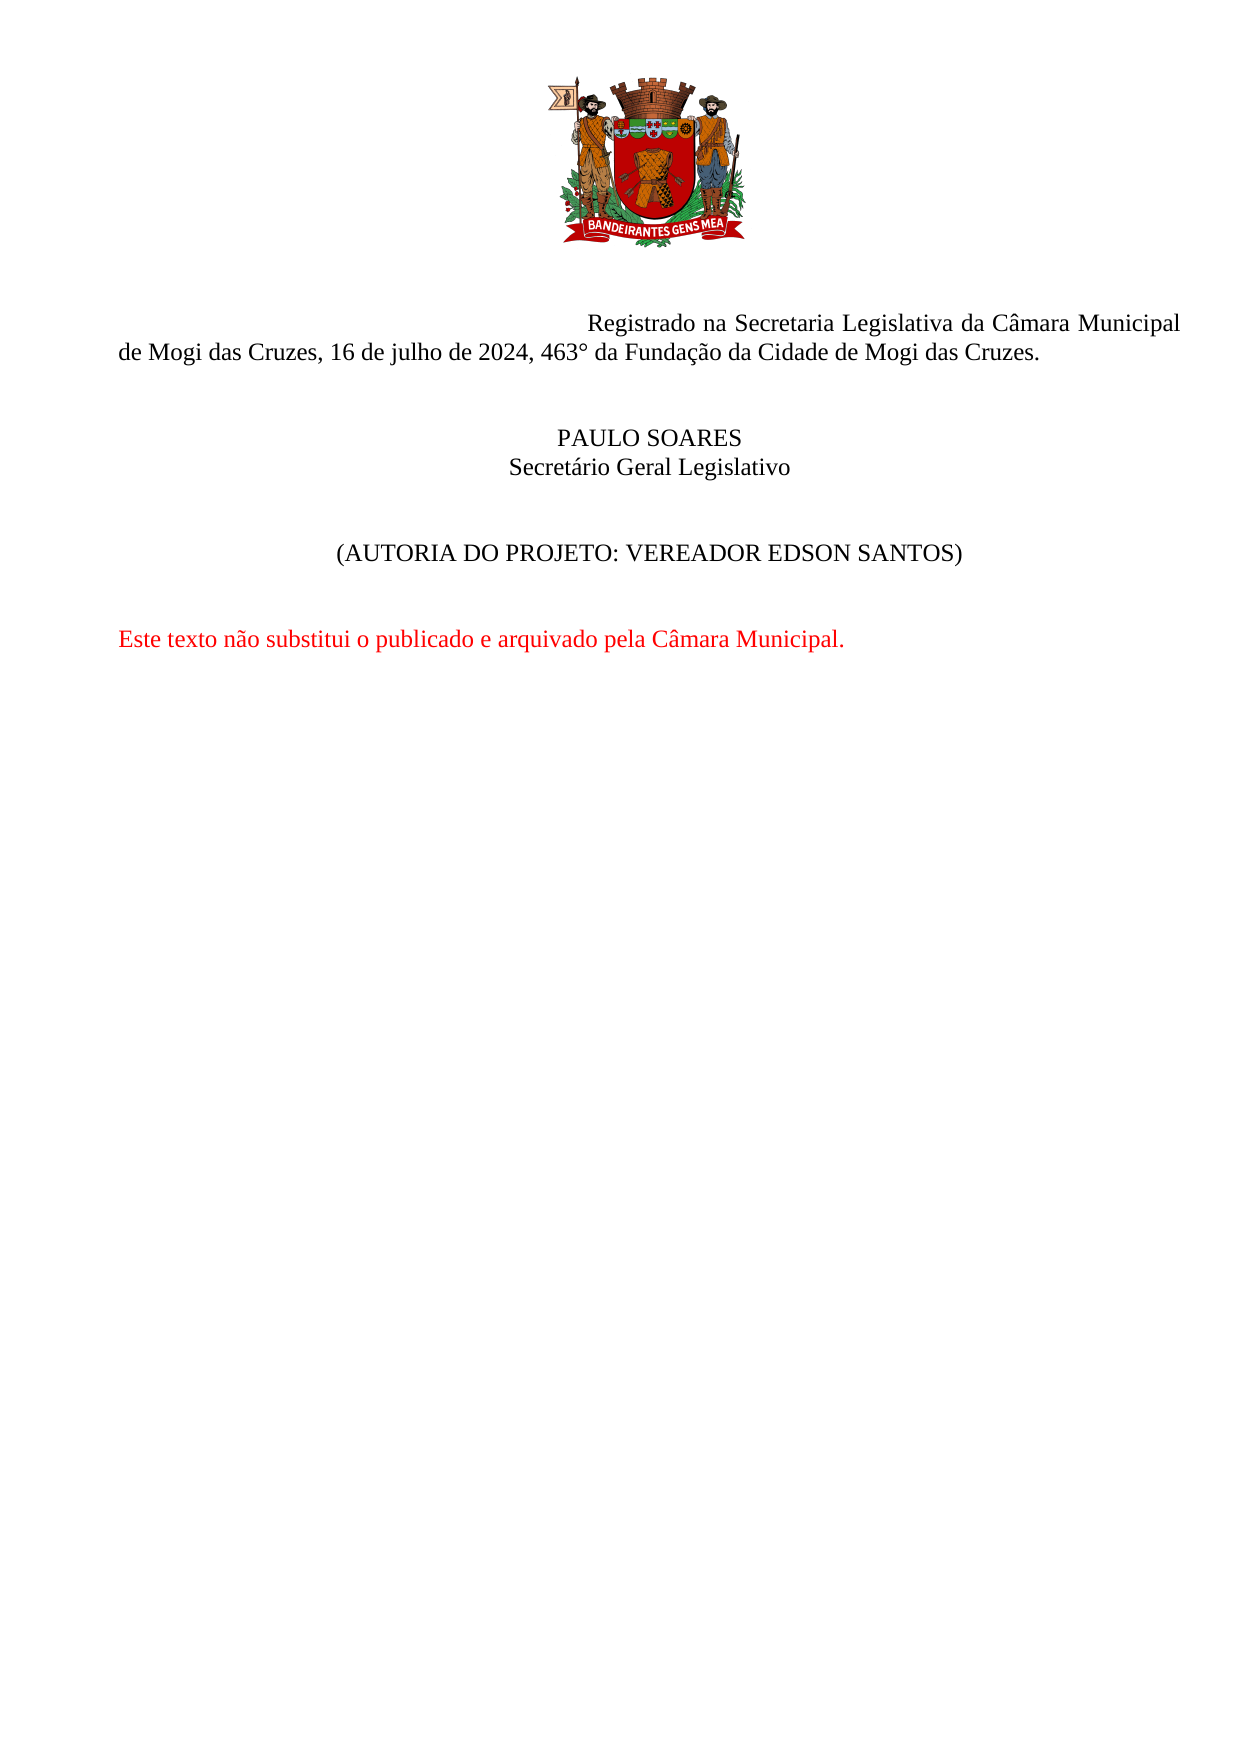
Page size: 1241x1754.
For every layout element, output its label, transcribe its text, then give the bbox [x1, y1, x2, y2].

text PAULO SOARES [118, 423, 1181, 452]
text (AUTORIA DO PROJETO: VEREADOR EDSON SANTOS) [118, 538, 1181, 567]
text Este texto não substitui o publicado e arquivado pela Câmara Municipal. [118, 624, 1181, 653]
picture [546, 73, 753, 251]
text Registrado na Secretaria Legislativa da Câmara Municipal de Mogi das Cruzes, 16 de julho de 2024, 463° da Fundação da Cidade de Mogi das Cruzes. [118, 308, 1181, 365]
text Secretário Geral Legislativo [118, 452, 1181, 480]
